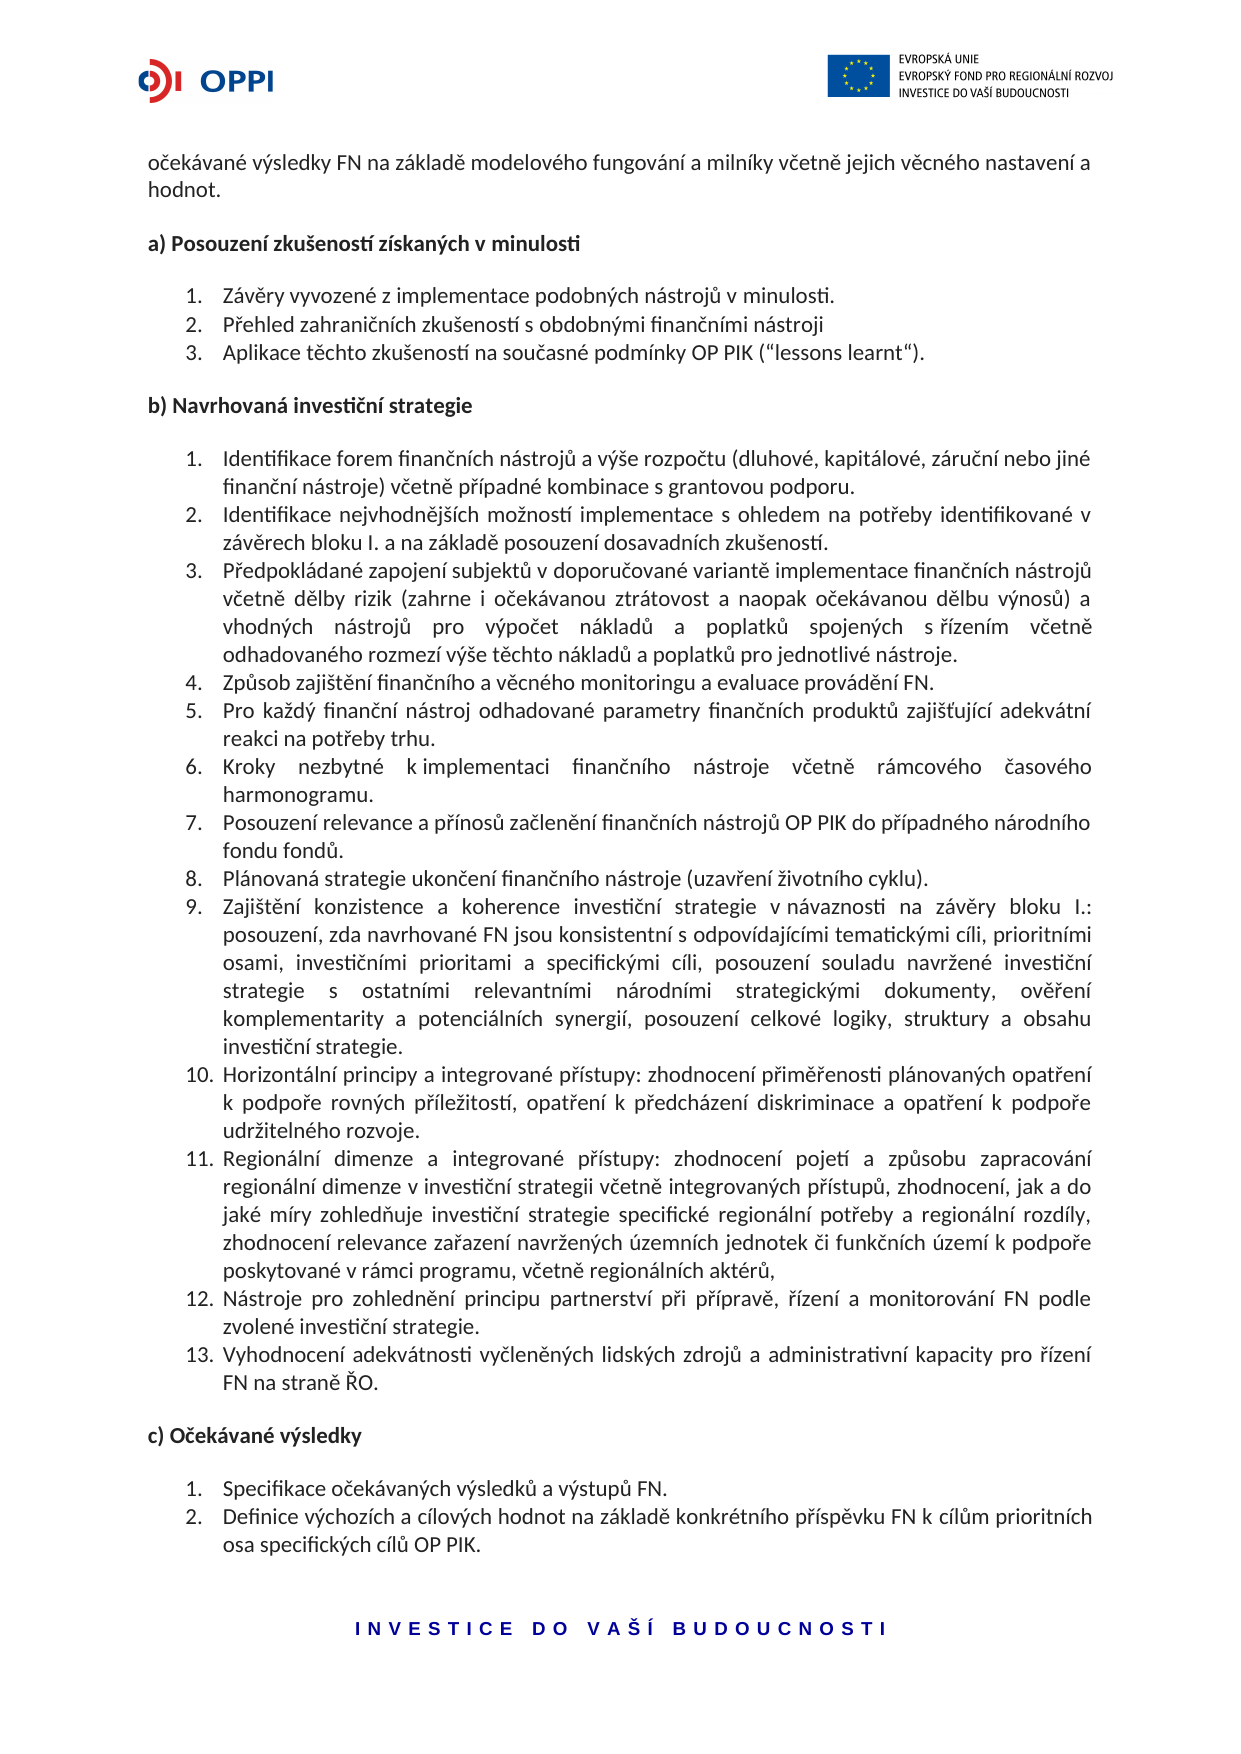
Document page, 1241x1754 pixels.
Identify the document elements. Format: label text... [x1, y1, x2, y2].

list Nástroje pro zohlednění principu partnerství při přípravě, řízení a monitorování FN podle zvolené investiční strategie. [185, 1284, 1093, 1340]
list Regionální dimenze a integrované přístupy: zhodnocení pojetí a způsobu zapracování regionální dimenze v investiční strategii včetně integrovaných přístupů, zhodnocení, jak a do jaké míry zohledňuje investiční strategie specifické regionální potřeby a regionální rozdíly, zhodnocení relevance zařazení navržených územních jednotek či funkčních území k podpoře poskytované v rámci programu, včetně regionálních aktérů, [185, 1144, 1093, 1284]
picture [822, 50, 1118, 103]
list Specifikace očekávaných výsledků a výstupů FN. [185, 1474, 1093, 1502]
picture [138, 59, 273, 103]
list Předpokládané zapojení subjektů v doporučované variantě implementace finančních nástrojů včetně dělby rizik (zahrne i očekávanou ztrátovost a naopak očekávanou dělbu výnosů) a vhodných nástrojů pro výpočet nákladů a poplatků spojených s řízením včetně odhadovaného rozmezí výše těchto nákladů a poplatků pro jednotlivé nástroje. [185, 556, 1093, 668]
list Aplikace těchto zkušeností na současné podmínky OP PIK (“lessons learnt“). [185, 338, 1093, 366]
text c) Očekávané výsledky [148, 1421, 1093, 1449]
list Identifikace nejvhodnějších možností implementace s ohledem na potřeby identifikované v závěrech bloku I. a na základě posouzení dosavadních zkušeností. [185, 500, 1093, 556]
text a) Posouzení zkušeností získaných v minulosti [148, 229, 1093, 257]
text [148, 148, 1093, 204]
list Způsob zajištění finančního a věcného monitoringu a evaluace provádění FN. [185, 668, 1093, 696]
list Identifikace forem finančních nástrojů a výše rozpočtu (dluhové, kapitálové, záruční nebo jiné finanční nástroje) včetně případné kombinace s grantovou podporu. [185, 444, 1093, 500]
list Zajištění konzistence a koherence investiční strategie v návaznosti na závěry bloku I.: posouzení, zda navrhované FN jsou konsistentní s odpovídajícími tematickými cíli, prioritními osami, investičními prioritami a specifickými cíli, posouzení souladu navržené investiční strategie s ostatními relevantními národními strategickými dokumenty, ověření komplementarity a potenciálních synergií, posouzení celkové logiky, struktury a obsahu investiční strategie. [185, 892, 1093, 1060]
list Přehled zahraničních zkušeností s obdobnými finančními nástroji [185, 310, 1093, 338]
list Posouzení relevance a přínosů začlenění finančních nástrojů OP PIK do případného národního fondu fondů. [185, 808, 1093, 864]
list Plánovaná strategie ukončení finančního nástroje (uzavření životního cyklu). [185, 864, 1093, 892]
list Závěry vyvozené z implementace podobných nástrojů v minulosti. [185, 282, 1093, 310]
list Horizontální principy a integrované přístupy: zhodnocení přiměřenosti plánovaných opatření k podpoře rovných příležitostí, opatření k předcházení diskriminace a opatření k podpoře udržitelného rozvoje. [185, 1060, 1093, 1144]
list Kroky nezbytné k implementaci finančního nástroje včetně rámcového časového harmonogramu. [185, 752, 1093, 808]
list Definice výchozích a cílových hodnot na základě konkrétního příspěvku FN k cílům prioritních osa specifických cílů OP PIK. [185, 1502, 1093, 1558]
list Vyhodnocení adekvátnosti vyčleněných lidských zdrojů a administrativní kapacity pro řízení FN na straně ŘO. [185, 1340, 1093, 1396]
text b) Navrhovaná investiční strategie [148, 391, 1093, 419]
list Pro každý finanční nástroj odhadované parametry finančních produktů zajišťující adekvátní reakci na potřeby trhu. [185, 696, 1093, 752]
